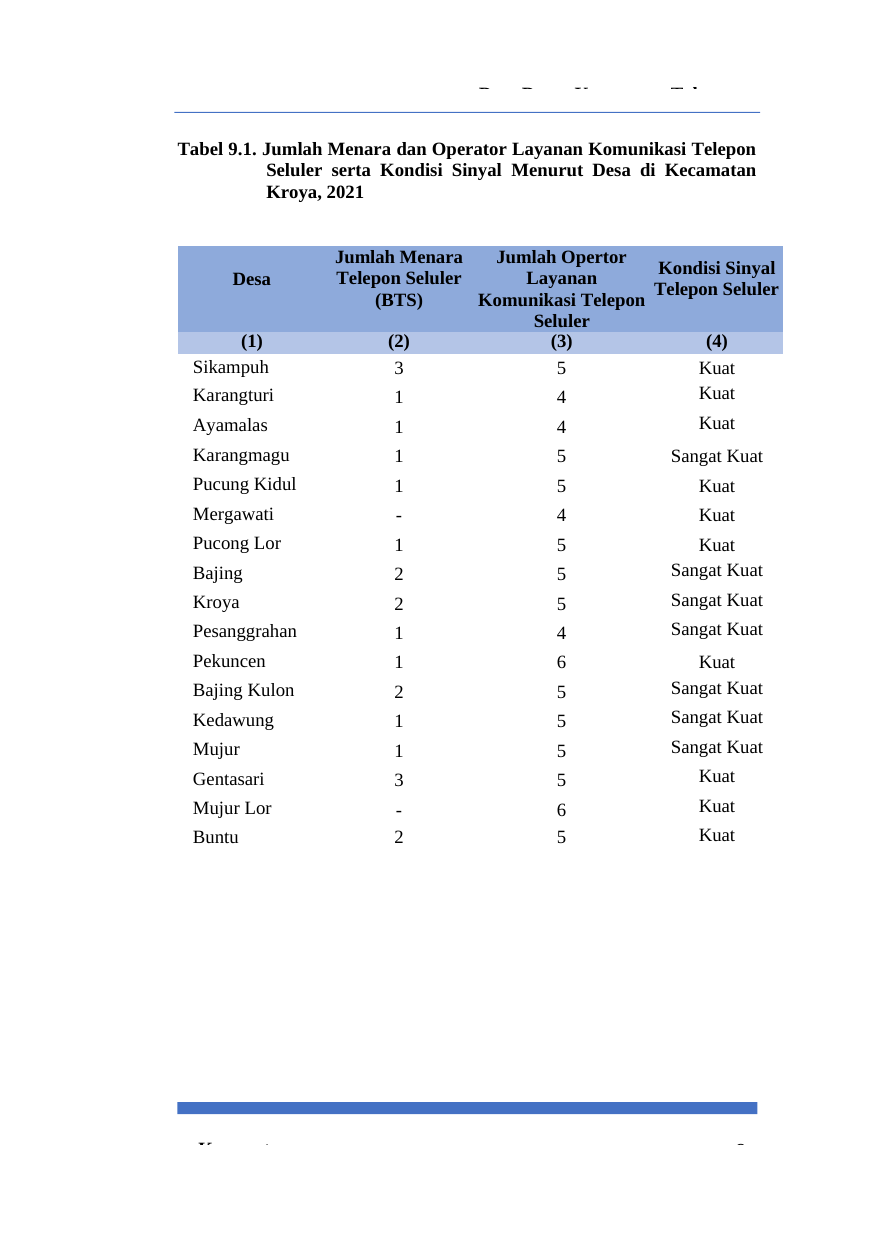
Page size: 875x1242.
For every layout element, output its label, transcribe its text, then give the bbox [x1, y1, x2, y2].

text Tabel 9.1. Jumlah Menara dan Operator Layanan Komunikasi Telepon Seluler serta Kondisi Sinyal Menurut Desa di Kecamatan Kroya, 2021 [177, 138, 757, 202]
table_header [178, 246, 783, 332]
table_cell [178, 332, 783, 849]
